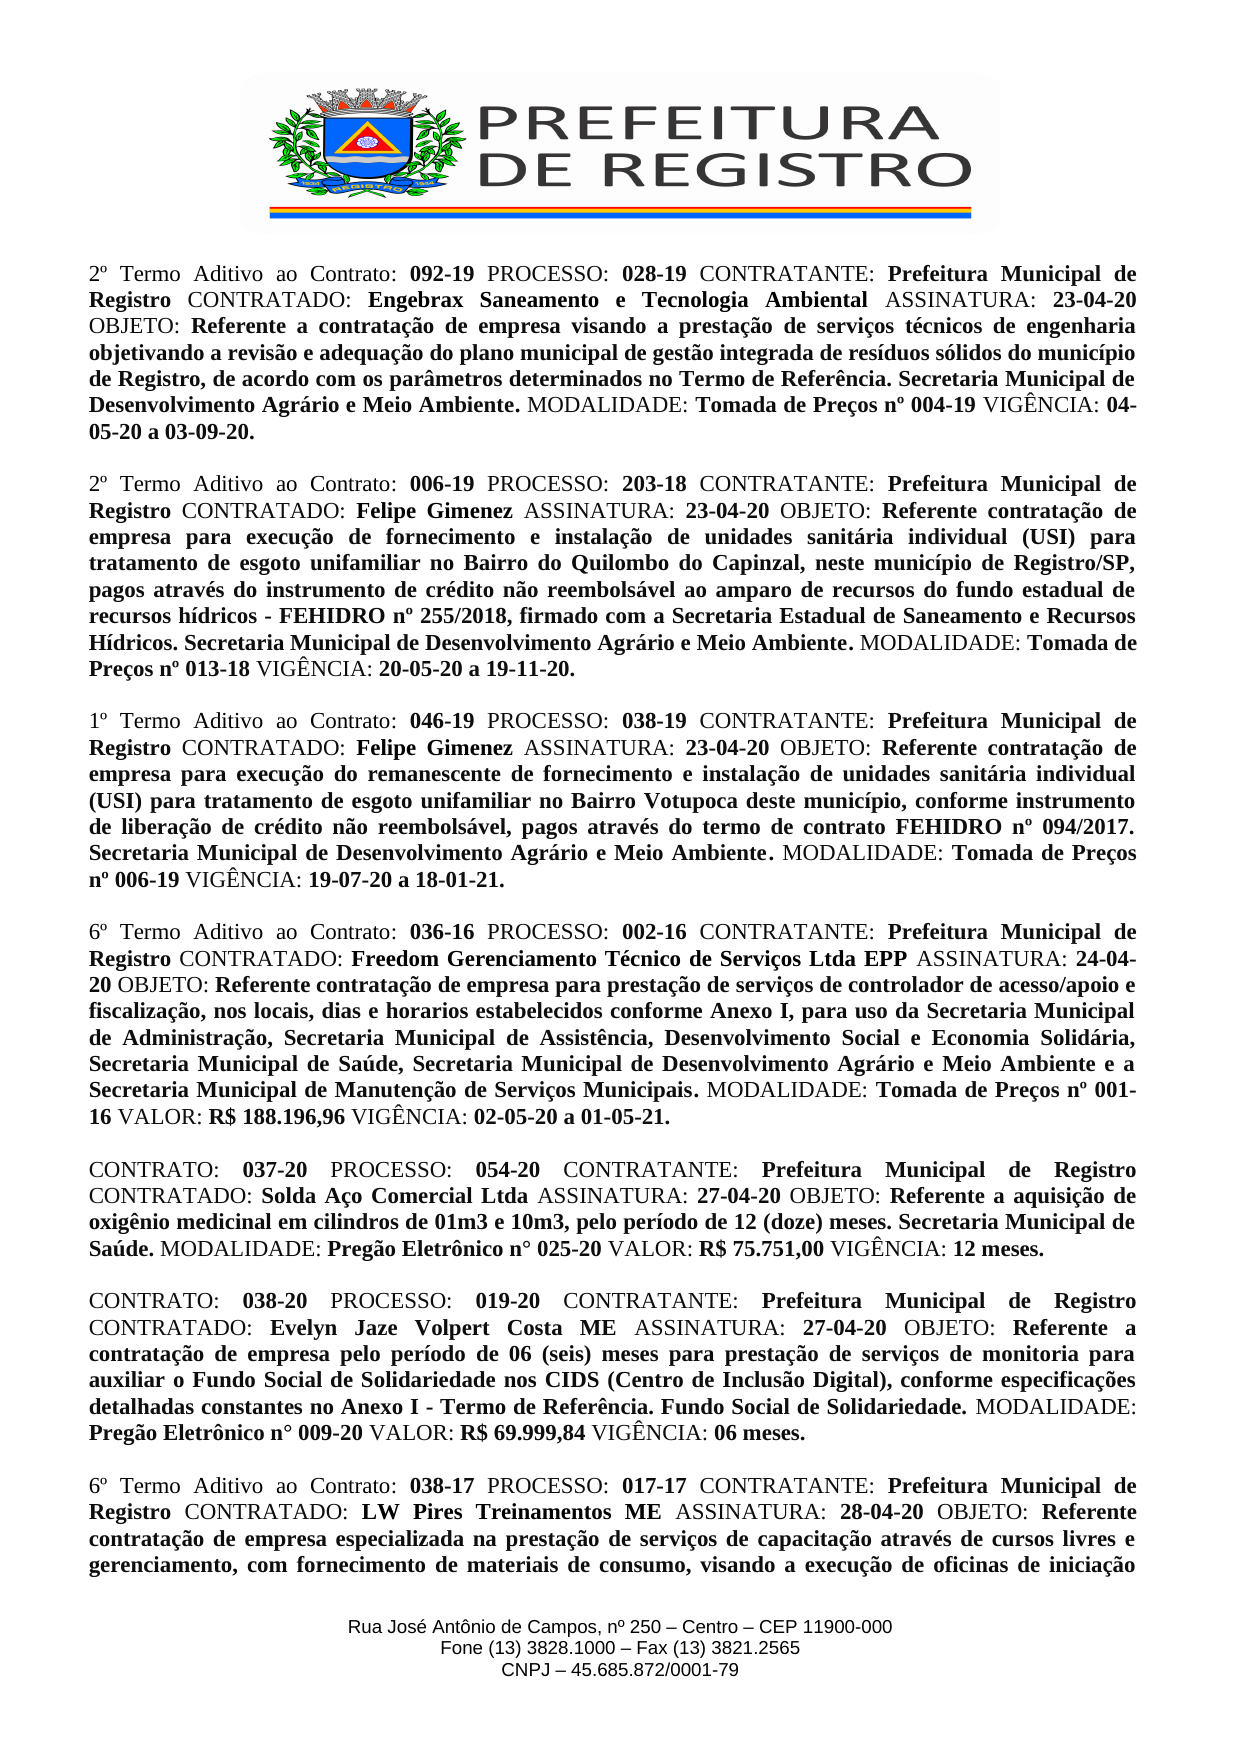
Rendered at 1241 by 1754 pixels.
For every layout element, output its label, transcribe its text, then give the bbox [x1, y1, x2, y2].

text 2º Termo Aditivo ao Contrato: 092-19 PROCESSO: 028-19 CONTRATANTE: Prefeitura Municipal de Registro CONTRATADO: Engebrax Saneamento e Tecnologia Ambiental ASSINATURA: 23-04-20 OBJETO: Referente a contratação de empresa visando a prestação de serviços técnicos de engenharia objetivando a revisão e adequação do plano municipal de gestão integrada de resíduos sólidos do município de Registro, de acordo com os parâmetros determinados no Termo de Referência. Secretaria Municipal de Desenvolvimento Agrário e Meio Ambiente. MODALIDADE: Tomada de Preços nº 004-19 VIGÊNCIA: 04-05-20 a 03-09-20. [88, 259, 1137, 444]
text CONTRATO: 037-20 PROCESSO: 054-20 CONTRATANTE: Prefeitura Municipal de Registro CONTRATADO: Solda Aço Comercial Ltda ASSINATURA: 27-04-20 OBJETO: Referente a aquisição de oxigênio medicinal em cilindros de 01m3 e 10m3, pelo período de 12 (doze) meses. Secretaria Municipal de Saúde. MODALIDADE: Pregão Eletrônico n° 025-20 VALOR: R$ 75.751,00 VIGÊNCIA: 12 meses. [88, 1156, 1137, 1261]
text 1º Termo Aditivo ao Contrato: 046-19 PROCESSO: 038-19 CONTRATANTE: Prefeitura Municipal de Registro CONTRATADO: Felipe Gimenez ASSINATURA: 23-04-20 OBJETO: Referente contratação de empresa para execução do remanescente de fornecimento e instalação de unidades sanitária individual (USI) para tratamento de esgoto unifamiliar no Bairro Votupoca deste município, conforme instrumento de liberação de crédito não reembolsável, pagos através do termo de contrato FEHIDRO nº 094/2017. Secretaria Municipal de Desenvolvimento Agrário e Meio Ambiente. MODALIDADE: Tomada de Preços nº 006-19 VIGÊNCIA: 19-07-20 a 18-01-21. [88, 708, 1137, 892]
text CONTRATO: 038-20 PROCESSO: 019-20 CONTRATANTE: Prefeitura Municipal de Registro CONTRATADO: Evelyn Jaze Volpert Costa ME ASSINATURA: 27-04-20 OBJETO: Referente a contratação de empresa pelo período de 06 (seis) meses para prestação de serviços de monitoria para auxiliar o Fundo Social de Solidariedade nos CIDS (Centro de Inclusão Digital), conforme especificações detalhadas constantes no Anexo I - Termo de Referência. Fundo Social de Solidariedade. MODALIDADE: Pregão Eletrônico n° 009-20 VALOR: R$ 69.999,84 VIGÊNCIA: 06 meses. [88, 1287, 1137, 1446]
picture [240, 73, 1000, 234]
text 2º Termo Aditivo ao Contrato: 006-19 PROCESSO: 203-18 CONTRATANTE: Prefeitura Municipal de Registro CONTRATADO: Felipe Gimenez ASSINATURA: 23-04-20 OBJETO: Referente contratação de empresa para execução de fornecimento e instalação de unidades sanitária individual (USI) para tratamento de esgoto unifamiliar no Bairro do Quilombo do Capinzal, neste município de Registro/SP, pagos através do instrumento de crédito não reembolsável ao amparo de recursos do fundo estadual de recursos hídricos - FEHIDRO nº 255/2018, firmado com a Secretaria Estadual de Saneamento e Recursos Hídricos. Secretaria Municipal de Desenvolvimento Agrário e Meio Ambiente. MODALIDADE: Tomada de Preços nº 013-18 VIGÊNCIA: 20-05-20 a 19-11-20. [88, 470, 1137, 681]
text 6º Termo Aditivo ao Contrato: 036-16 PROCESSO: 002-16 CONTRATANTE: Prefeitura Municipal de Registro CONTRATADO: Freedom Gerenciamento Técnico de Serviços Ltda EPP ASSINATURA: 24-04-20 OBJETO: Referente contratação de empresa para prestação de serviços de controlador de acesso/apoio e fiscalização, nos locais, dias e horarios estabelecidos conforme Anexo I, para uso da Secretaria Municipal de Administração, Secretaria Municipal de Assistência, Desenvolvimento Social e Economia Solidária, Secretaria Municipal de Saúde, Secretaria Municipal de Desenvolvimento Agrário e Meio Ambiente e a Secretaria Municipal de Manutenção de Serviços Municipais. MODALIDADE: Tomada de Preços nº 001-16 VALOR: R$ 188.196,96 VIGÊNCIA: 02-05-20 a 01-05-21. [88, 918, 1137, 1129]
